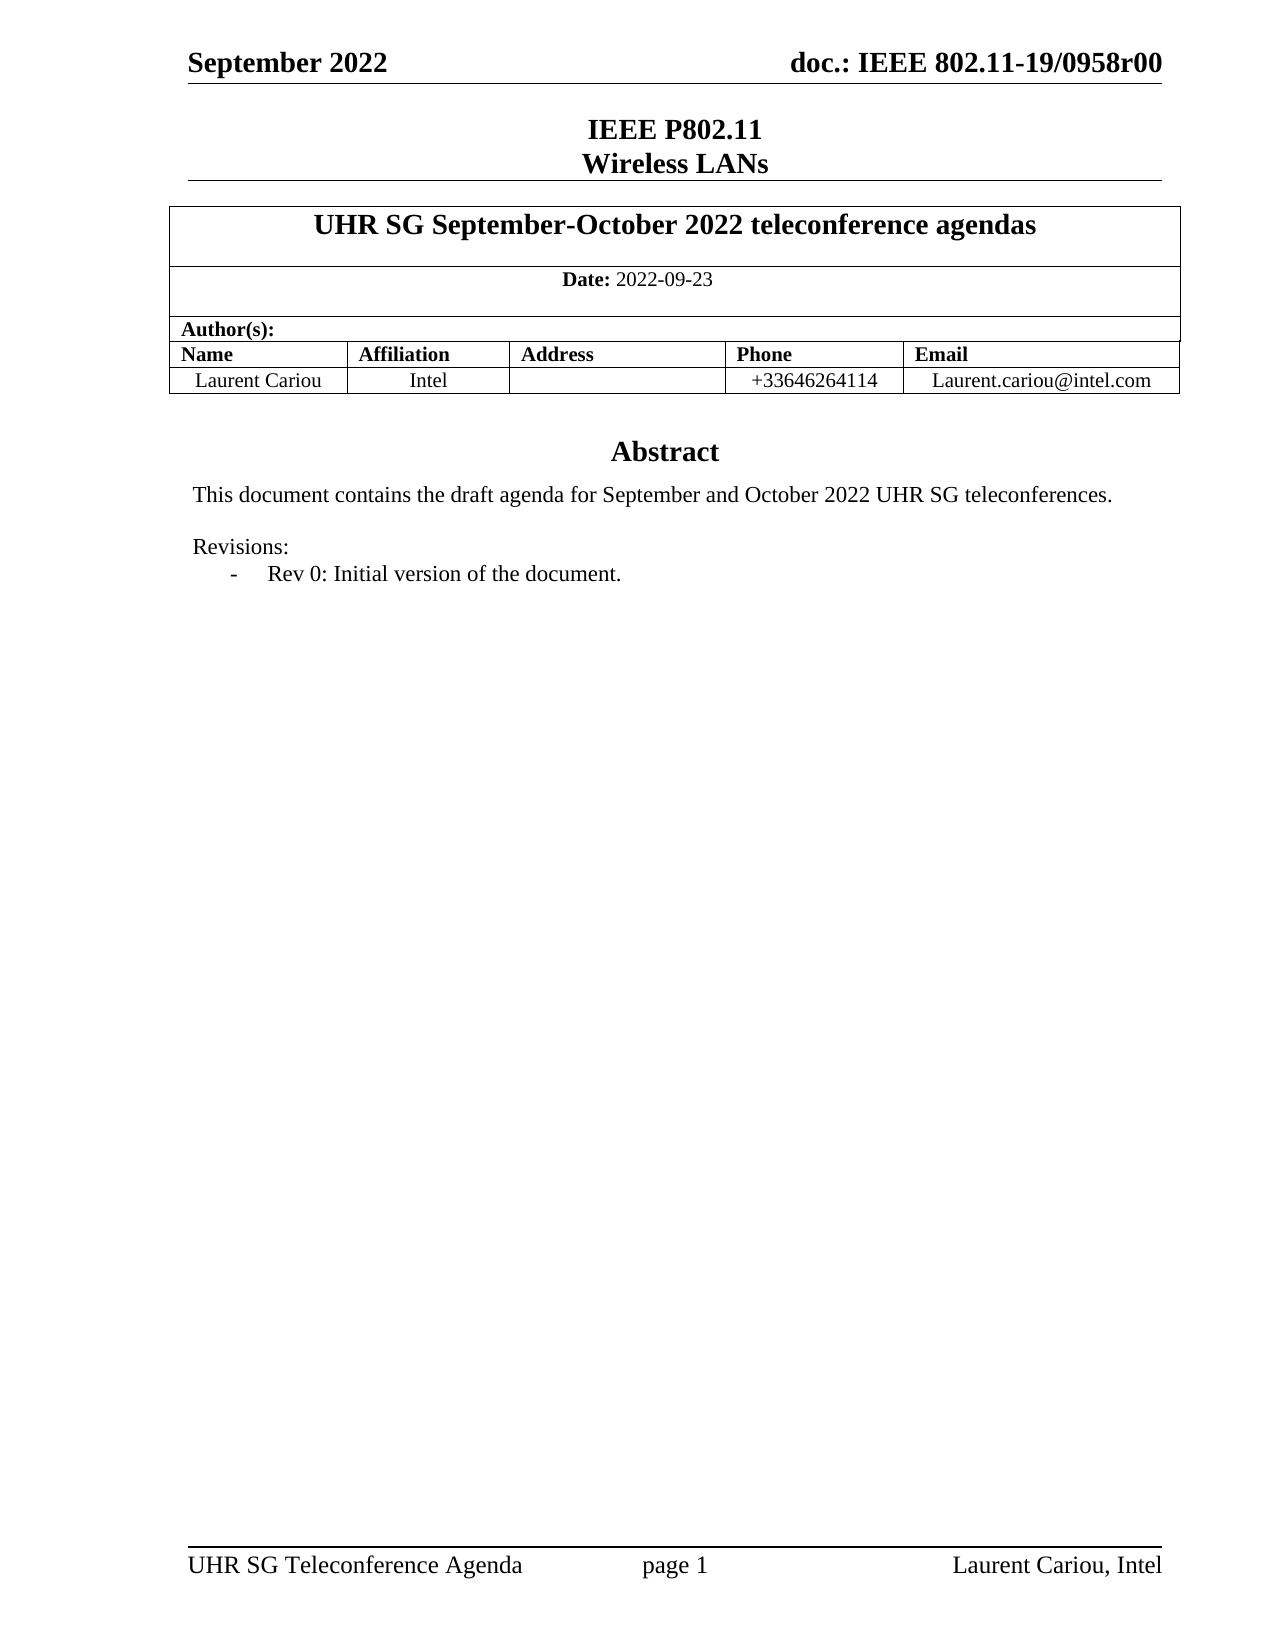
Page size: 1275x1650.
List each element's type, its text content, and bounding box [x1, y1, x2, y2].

table_cell Date: 2022-09-23 [170, 267, 1180, 316]
table_cell Intel [348, 368, 509, 393]
table_cell Email [904, 342, 1179, 367]
table_cell Laurent.cariou@intel.com [904, 368, 1179, 393]
table_cell +33646264114 [726, 368, 903, 393]
table_cell Name [170, 342, 347, 367]
table_cell [510, 368, 725, 393]
text IEEE P802.11 Wireless LANs [187, 112, 1162, 181]
table_cell Phone [726, 342, 903, 367]
table_header UHR SG September-October 2022 teleconference agendas [170, 207, 1180, 266]
table_cell Affiliation [348, 342, 509, 367]
table_cell Address [510, 342, 725, 367]
table_cell Laurent Cariou [170, 368, 347, 393]
table_cell Author(s): [170, 317, 1180, 341]
